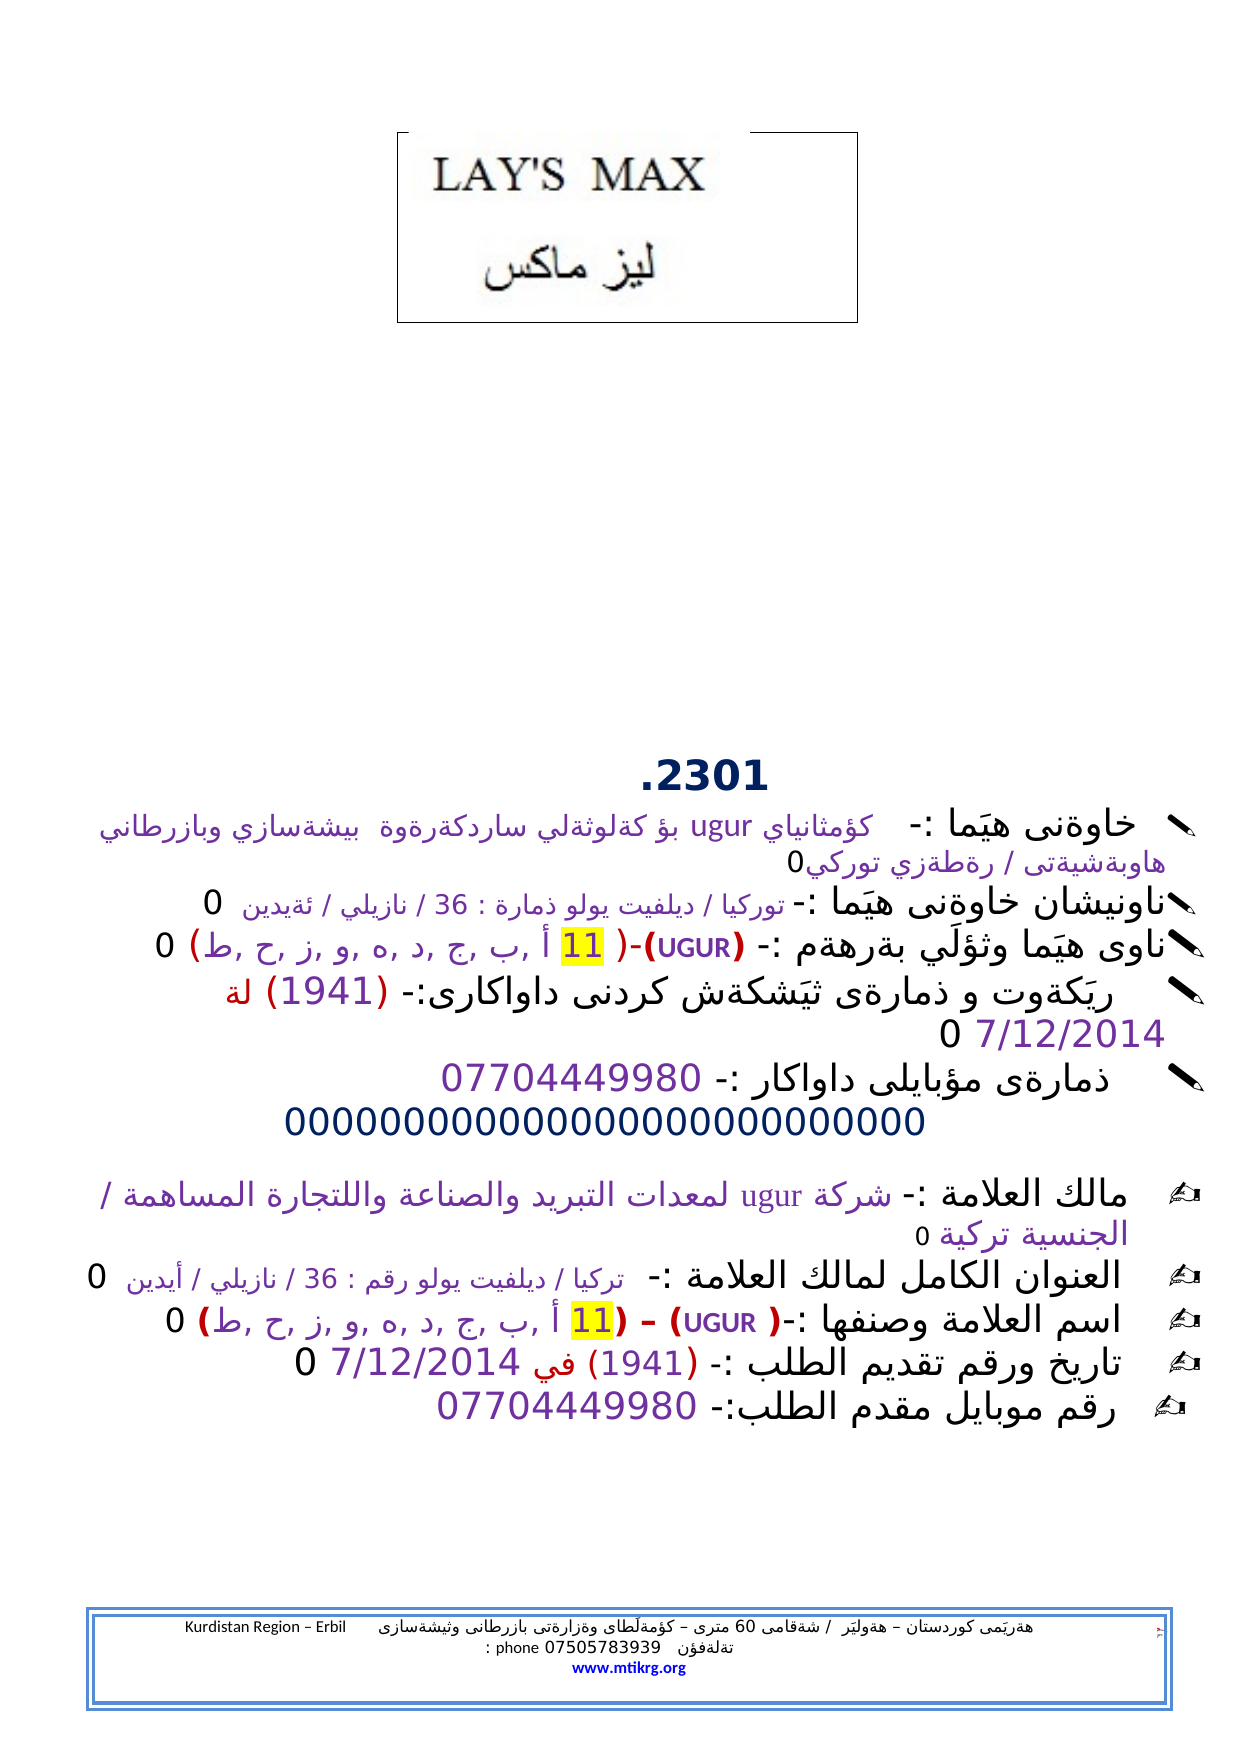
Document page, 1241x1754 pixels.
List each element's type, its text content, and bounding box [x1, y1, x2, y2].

list ذمارةى مؤبايلى داواكار :- 07704449980 [44, 1057, 1167, 1100]
table_header [750, 133, 857, 322]
list اسم العلامة وصنفها :-( UGUR) – (11 أ ,ب ,ج ,د ,ه ,و ,ز ,ح ,ط) 0 [44, 1297, 1167, 1341]
list ريَكةوت و ذمارةى ثيَشكةش كردنى داواكارى:- (1941) لة 7/12/2014 0 [44, 969, 1167, 1057]
list تاريخ ورقم تقديم الطلب :- (1941) في 7/12/2014 0 [44, 1341, 1167, 1385]
list ناونيشان خاوةنى هيَما :- توركيا / ديلفيت يولو ذمارة : 36 / نازيلي / ئةيدين 0 [44, 879, 1167, 923]
text 000000000000000000000000000 [44, 1100, 1167, 1144]
list مالك العلامة :- شركة ugur لمعدات التبريد والصناعة واللتجارة المساهمة / الجنسية تركية 0 [44, 1171, 1167, 1254]
list العنوان الكامل لمالك العلامة :- تركيا / ديلفيت يولو رقم : 36 / نازيلي / أيدين 0 [44, 1254, 1167, 1297]
list ناوى هيَما وثؤلَي بةرهةم :- (UGUR)-( 11 أ ,ب ,ج ,د ,ه ,و ,ز ,ح ,ط) 0 [44, 923, 1167, 967]
list رقم موبايل مقدم الطلب:- 07704449980 [44, 1385, 1152, 1428]
picture [408, 132, 750, 322]
picture [1157, 1619, 1164, 1641]
list خاوةنى هيَما :- كؤمثانياي ugur بؤ كةلوثةلي ساردكةرةوة بيشةسازي وبازرطاني هاوبةشيةتى / رةطةزي توركي0 [44, 802, 1167, 879]
table_header [398, 133, 408, 322]
